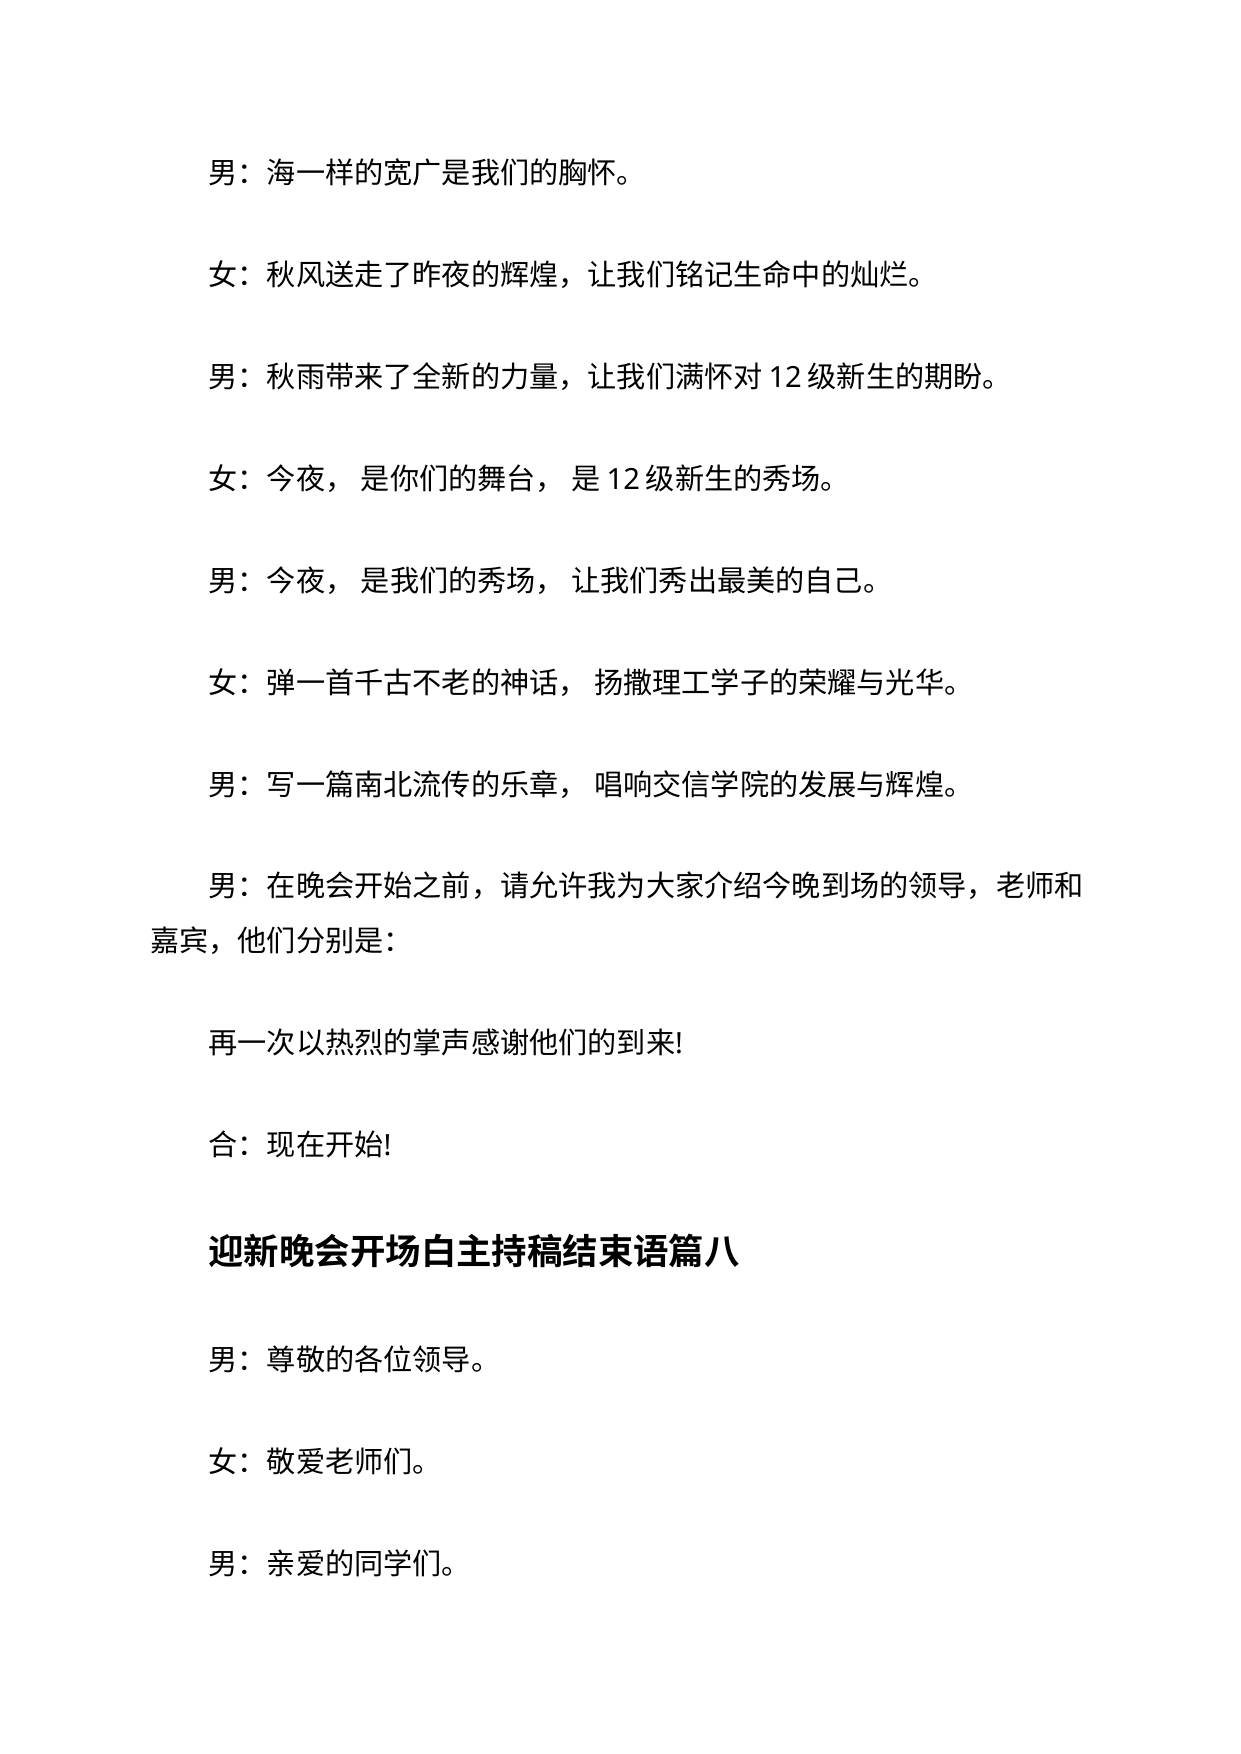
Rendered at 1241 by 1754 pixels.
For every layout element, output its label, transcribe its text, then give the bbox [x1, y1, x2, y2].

text 男：写一篇南北流传的乐章， 唱响交信学院的发展与辉煌。 [150, 761, 1090, 803]
text 女：弹一首千古不老的神话， 扬撒理工学子的荣耀与光华。 [150, 659, 1090, 702]
text 男：尊敬的各位领导。 [150, 1337, 1090, 1379]
text 女：秋风送走了昨夜的辉煌，让我们铭记生命中的灿烂。 [150, 252, 1090, 294]
text 男：今夜， 是我们的秀场， 让我们秀出最美的自己。 [150, 557, 1090, 600]
text 男：亲爱的同学们。 [150, 1540, 1090, 1583]
text 男：秋雨带来了全新的力量，让我们满怀对12级新生的期盼。 [150, 353, 1090, 396]
text 再一次以热烈的掌声感谢他们的到来! [150, 1019, 1090, 1062]
text 迎新晚会开场白主持稿结束语篇八 [150, 1223, 1090, 1275]
text 男：在晚会开始之前，请允许我为大家介绍今晚到场的领导，老师和嘉宾，他们分别是： [150, 863, 1090, 960]
text 合：现在开始! [150, 1121, 1090, 1164]
text 女：今夜， 是你们的舞台， 是12级新生的秀场。 [150, 456, 1090, 498]
text 女：敬爱老师们。 [150, 1439, 1090, 1481]
text 男：海一样的宽广是我们的胸怀。 [150, 150, 1090, 192]
